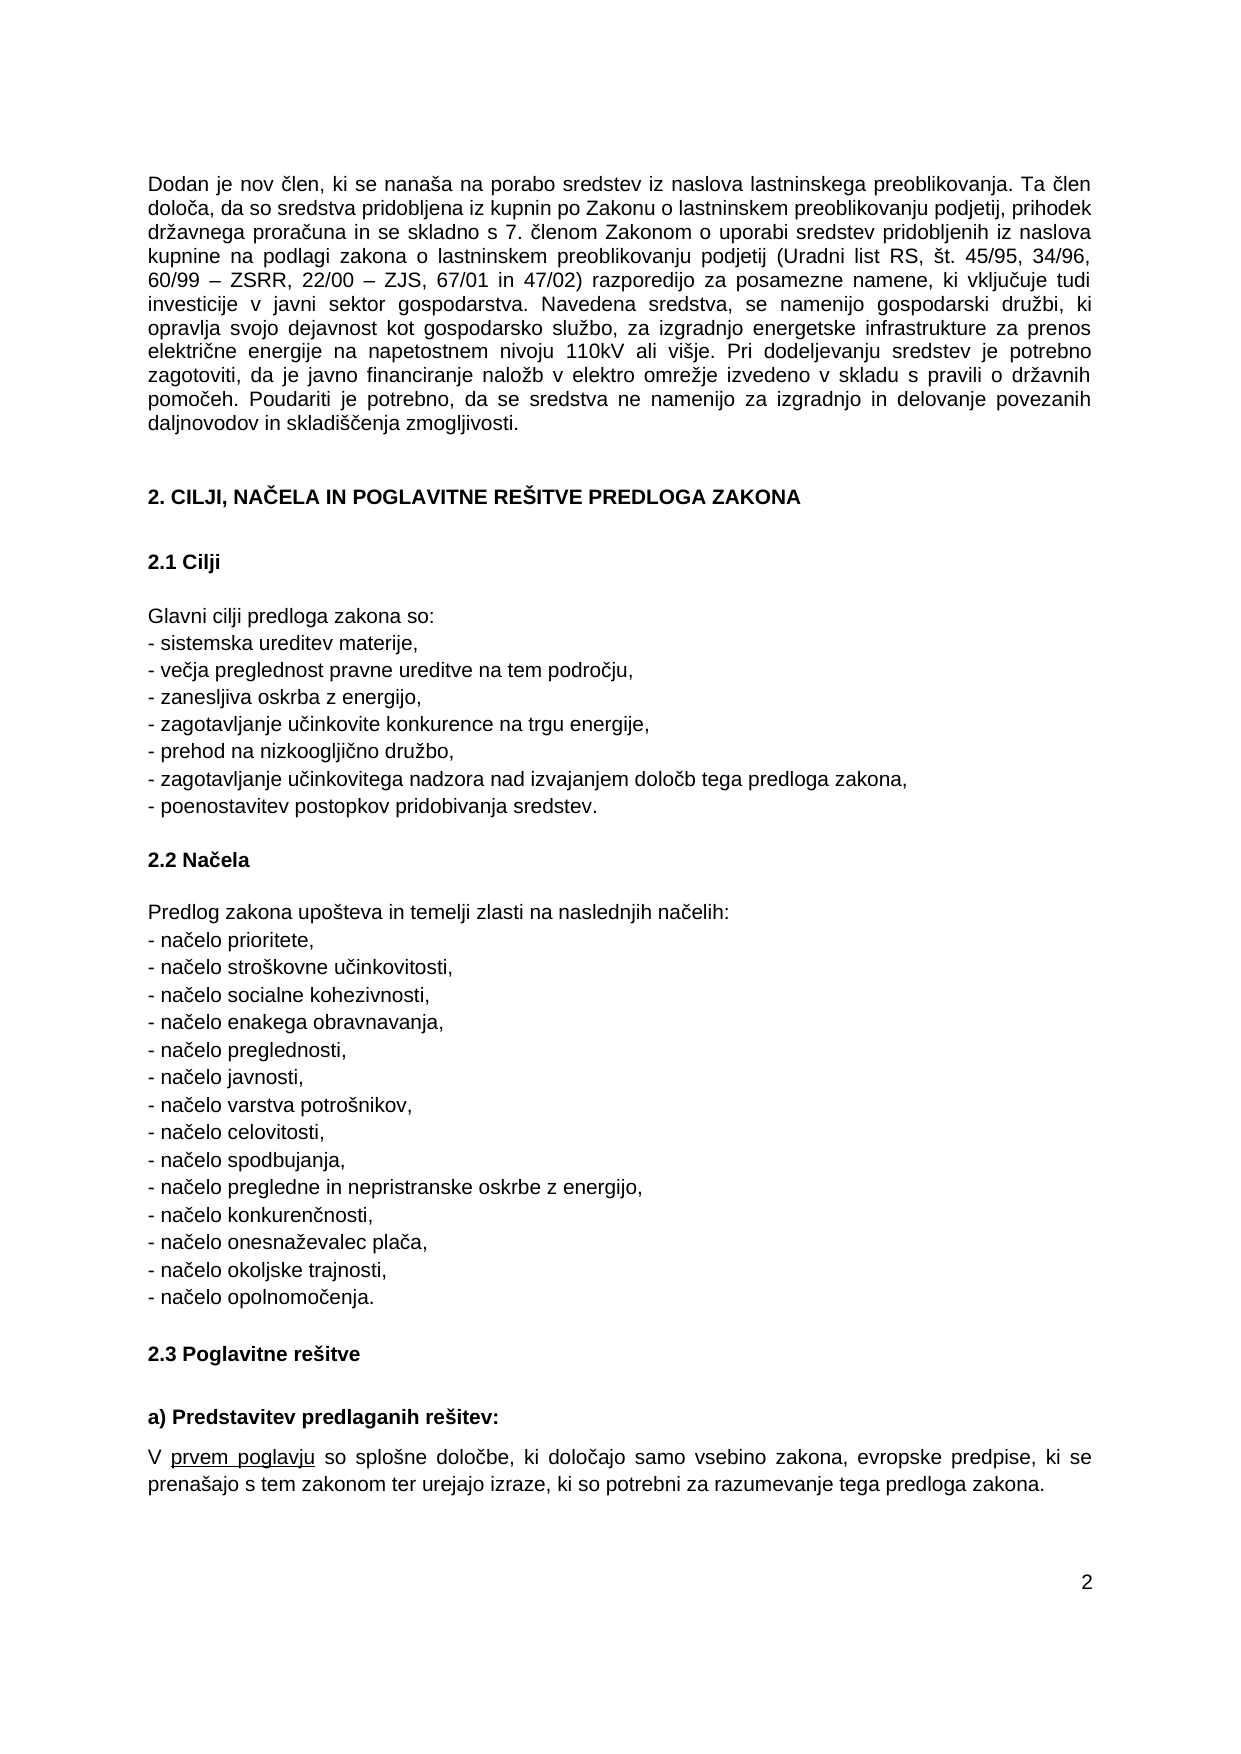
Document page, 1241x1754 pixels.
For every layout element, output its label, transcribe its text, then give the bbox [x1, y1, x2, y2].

text V prvem poglavju so splošne določbe, ki določajo samo vsebino zakona, evropske predpise, ki se prenašajo s tem zakonom ter urejajo izraze, ki so potrebni za razumevanje tega predloga zakona. [148, 1442, 1093, 1497]
text Dodan je nov člen, ki se nanaša na porabo sredstev iz naslova lastninskega preoblikovanja. Ta člen določa, da so sredstva pridobljena iz kupnin po Zakonu o lastninskem preoblikovanju podjetij, prihodek državnega proračuna in se skladno s 7. členom Zakonom o uporabi sredstev pridobljenih iz naslova kupnine na podlagi zakona o lastninskem preoblikovanju podjetij (Uradni list RS, št. 45/95, 34/96, 60/99 – ZSRR, 22/00 – ZJS, 67/01 in 47/02) razporedijo za posamezne namene, ki vključuje tudi investicije v javni sektor gospodarstva. Navedena sredstva, se namenijo gospodarski družbi, ki opravlja svojo dejavnost kot gospodarsko službo, za izgradnjo energetske infrastrukture za prenos električne energije na napetostnem nivoju 110kV ali višje. Pri dodeljevanju sredstev je potrebno zagotoviti, da je javno financiranje naložb v elektro omrežje izvedeno v skladu s pravili o državnih pomočeh. Poudariti je potrebno, da se sredstva ne namenijo za izgradnjo in delovanje povezanih daljnovodov in skladiščenja zmogljivosti. [148, 172, 1093, 435]
text - zagotavljanje učinkovite konkurence na trgu energije, [148, 710, 1093, 737]
text - načelo socialne kohezivnosti, [148, 983, 1093, 1007]
text - načelo pregledne in nepristranske oskrbe z energijo, [148, 1175, 1093, 1199]
text - načelo stroškovne učinkovitosti, [148, 955, 1093, 979]
text - načelo okoljske trajnosti, [148, 1258, 1093, 1282]
text Predlog zakona upošteva in temelji zlasti na naslednjih načelih: [148, 900, 1093, 924]
text - zagotavljanje učinkovitega nadzora nad izvajanjem določb tega predloga zakona, [148, 764, 1093, 791]
text Glavni cilji predloga zakona so: [148, 602, 1093, 629]
text - načelo prioritete, [148, 928, 1093, 952]
text a) Predstavitev predlaganih rešitev: [148, 1405, 1093, 1429]
text - načelo spodbujanja, [148, 1148, 1093, 1172]
text - sistemska ureditev materije, [148, 629, 1093, 656]
text 2.2 Načela [148, 846, 1093, 873]
text - načelo celovitosti, [148, 1120, 1093, 1144]
text - večja preglednost pravne ureditve na tem področju, [148, 656, 1093, 683]
text - načelo varstva potrošnikov, [148, 1093, 1093, 1117]
text 2.1 Cilji [148, 548, 1093, 575]
text 2.3 Poglavitne rešitve [148, 1340, 1093, 1367]
text - načelo konkurenčnosti, [148, 1203, 1093, 1227]
text 2. CILJI, NAČELA IN POGLAVITNE REŠITVE PREDLOGA ZAKONA [148, 483, 1093, 510]
text - načelo onesnaževalec plača, [148, 1230, 1093, 1254]
text - načelo preglednosti, [148, 1038, 1093, 1062]
text - načelo enakega obravnavanja, [148, 1010, 1093, 1034]
text - prehod na nizkoogljično družbo, [148, 737, 1093, 764]
text - načelo opolnomočenja. [148, 1285, 1093, 1309]
text - poenostavitev postopkov pridobivanja sredstev. [148, 791, 1093, 818]
text - načelo javnosti, [148, 1065, 1093, 1089]
text - zanesljiva oskrba z energijo, [148, 683, 1093, 710]
